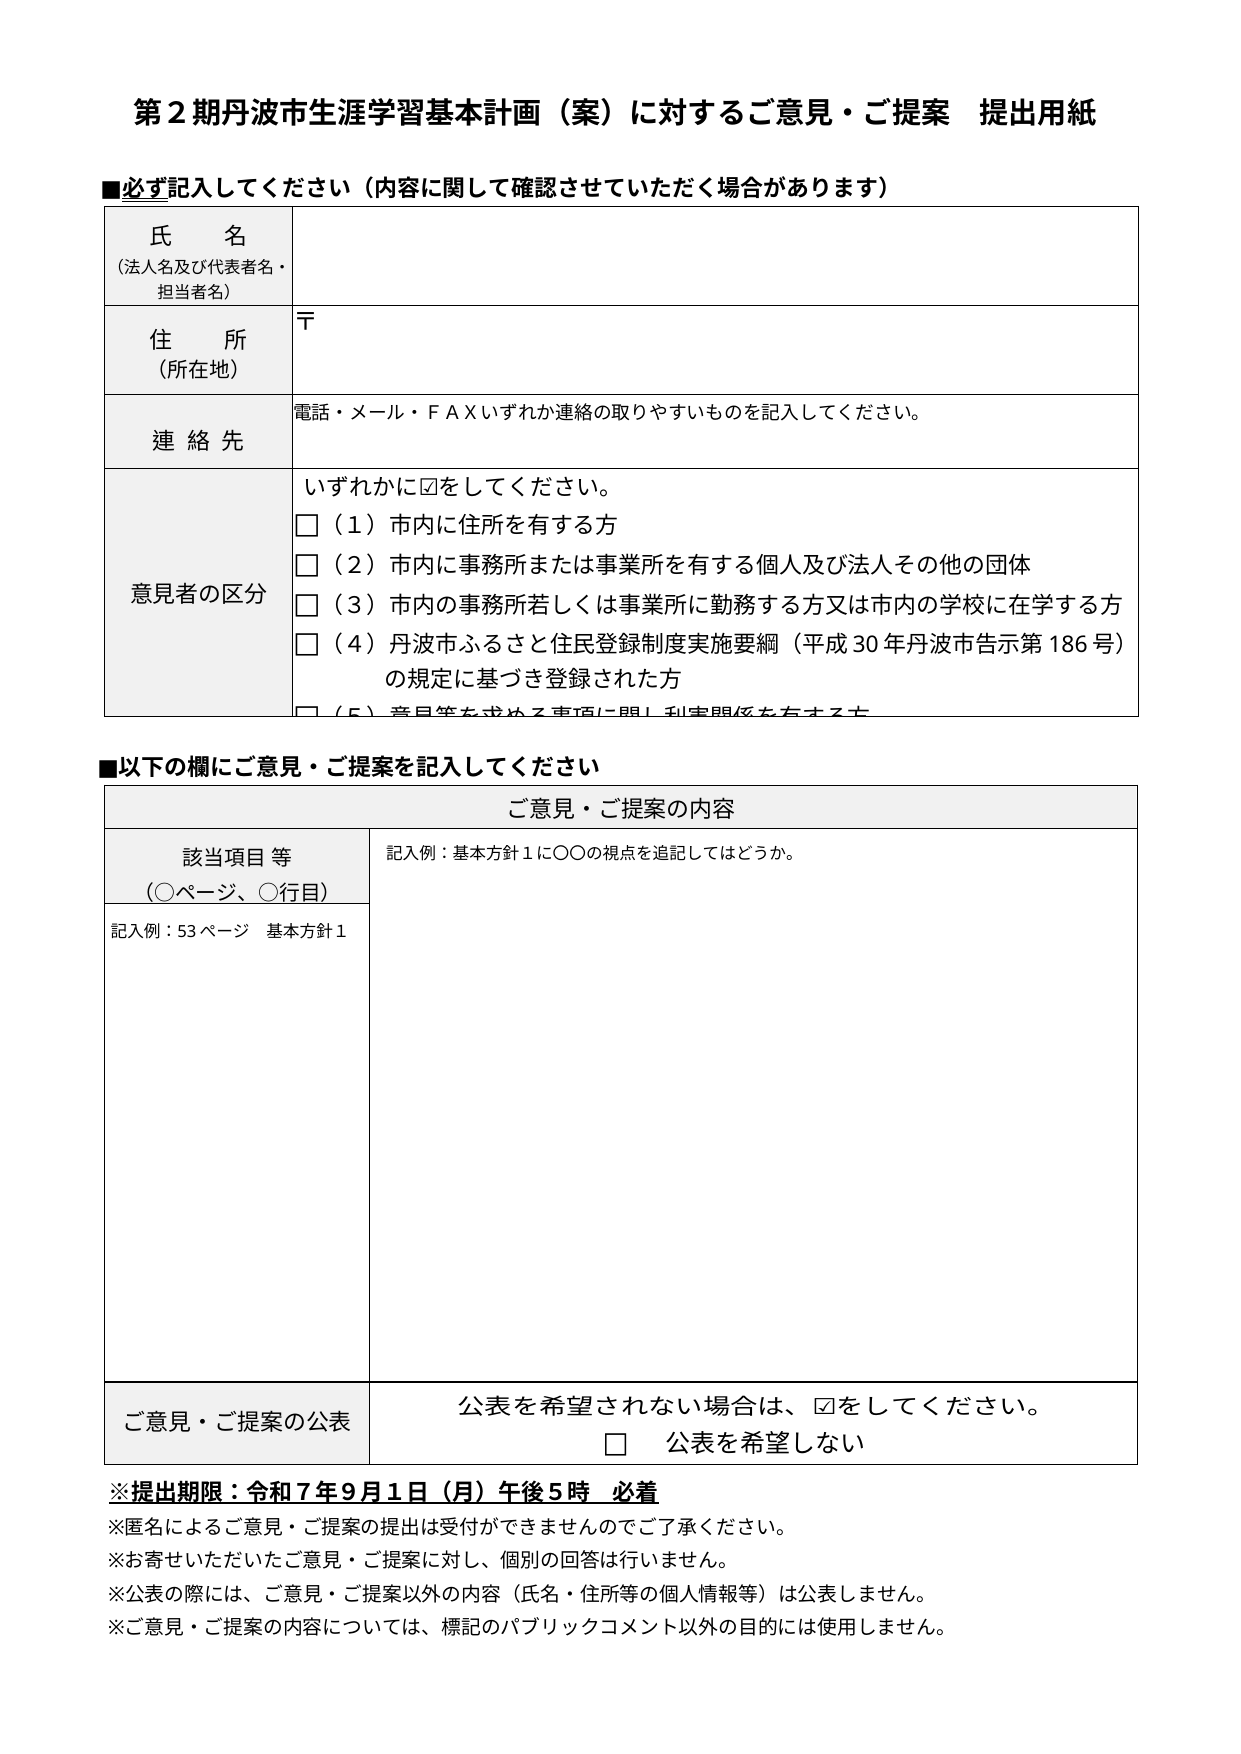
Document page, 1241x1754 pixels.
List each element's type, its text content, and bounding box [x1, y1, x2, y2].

table_cell 電話・メール・ＦＡＸいずれか連絡の取りやすいものを記入してください。 [293, 395, 1138, 468]
table_cell 住 所 （所在地） [105, 306, 292, 394]
text ■以下の欄にご意見・ご提案を記入してください [97, 749, 1188, 782]
text ※匿名によるご意見・ご提案の提出は受付ができませんのでご了承ください。 [108, 1512, 1188, 1540]
text ※提出期限：令和７年９月１日（月）午後５時 必着 [86, 1474, 1188, 1507]
table_cell 意見者の区分 [105, 469, 292, 716]
text ※お寄せいただいたご意見・ご提案に対し、個別の回答は行いません。 [108, 1545, 1188, 1574]
table_cell いずれかに☑をしてください。 □（１）市内に住所を有する方 □（２）市内に事務所または事業所を有する個人及び法人その他の団体 □（３）市内の事務所若しくは事業所に勤務する方又は市内の学校に在学する方 □（４）丹波市ふるさと住民登録制度実施要綱（平成30年丹波市告示第186号） の規定に基づき登録された方 □（５）意見等を求める事項に関し利害関係を有する方 [293, 469, 1138, 716]
table_header [293, 207, 1138, 305]
text ※ご意見・ご提案の内容については、標記のパブリックコメント以外の目的には使用しません。 [108, 1612, 1188, 1641]
table_header 氏 名 （法人名及び代表者名・担当者名） [105, 207, 292, 305]
subtitle ■必ず記入してください（内容に関して確認させていただく場合があります） [100, 169, 1188, 203]
text ※公表の際には、ご意見・ご提案以外の内容（氏名・住所等の個人情報等）は公表しません。 [108, 1578, 1188, 1607]
text 第２期丹波市生涯学習基本計画（案）に対するご意見・ご提案 提出用紙 [86, 90, 1188, 132]
table_cell 〒 [293, 306, 1138, 394]
table_cell 連絡先 [105, 395, 292, 468]
